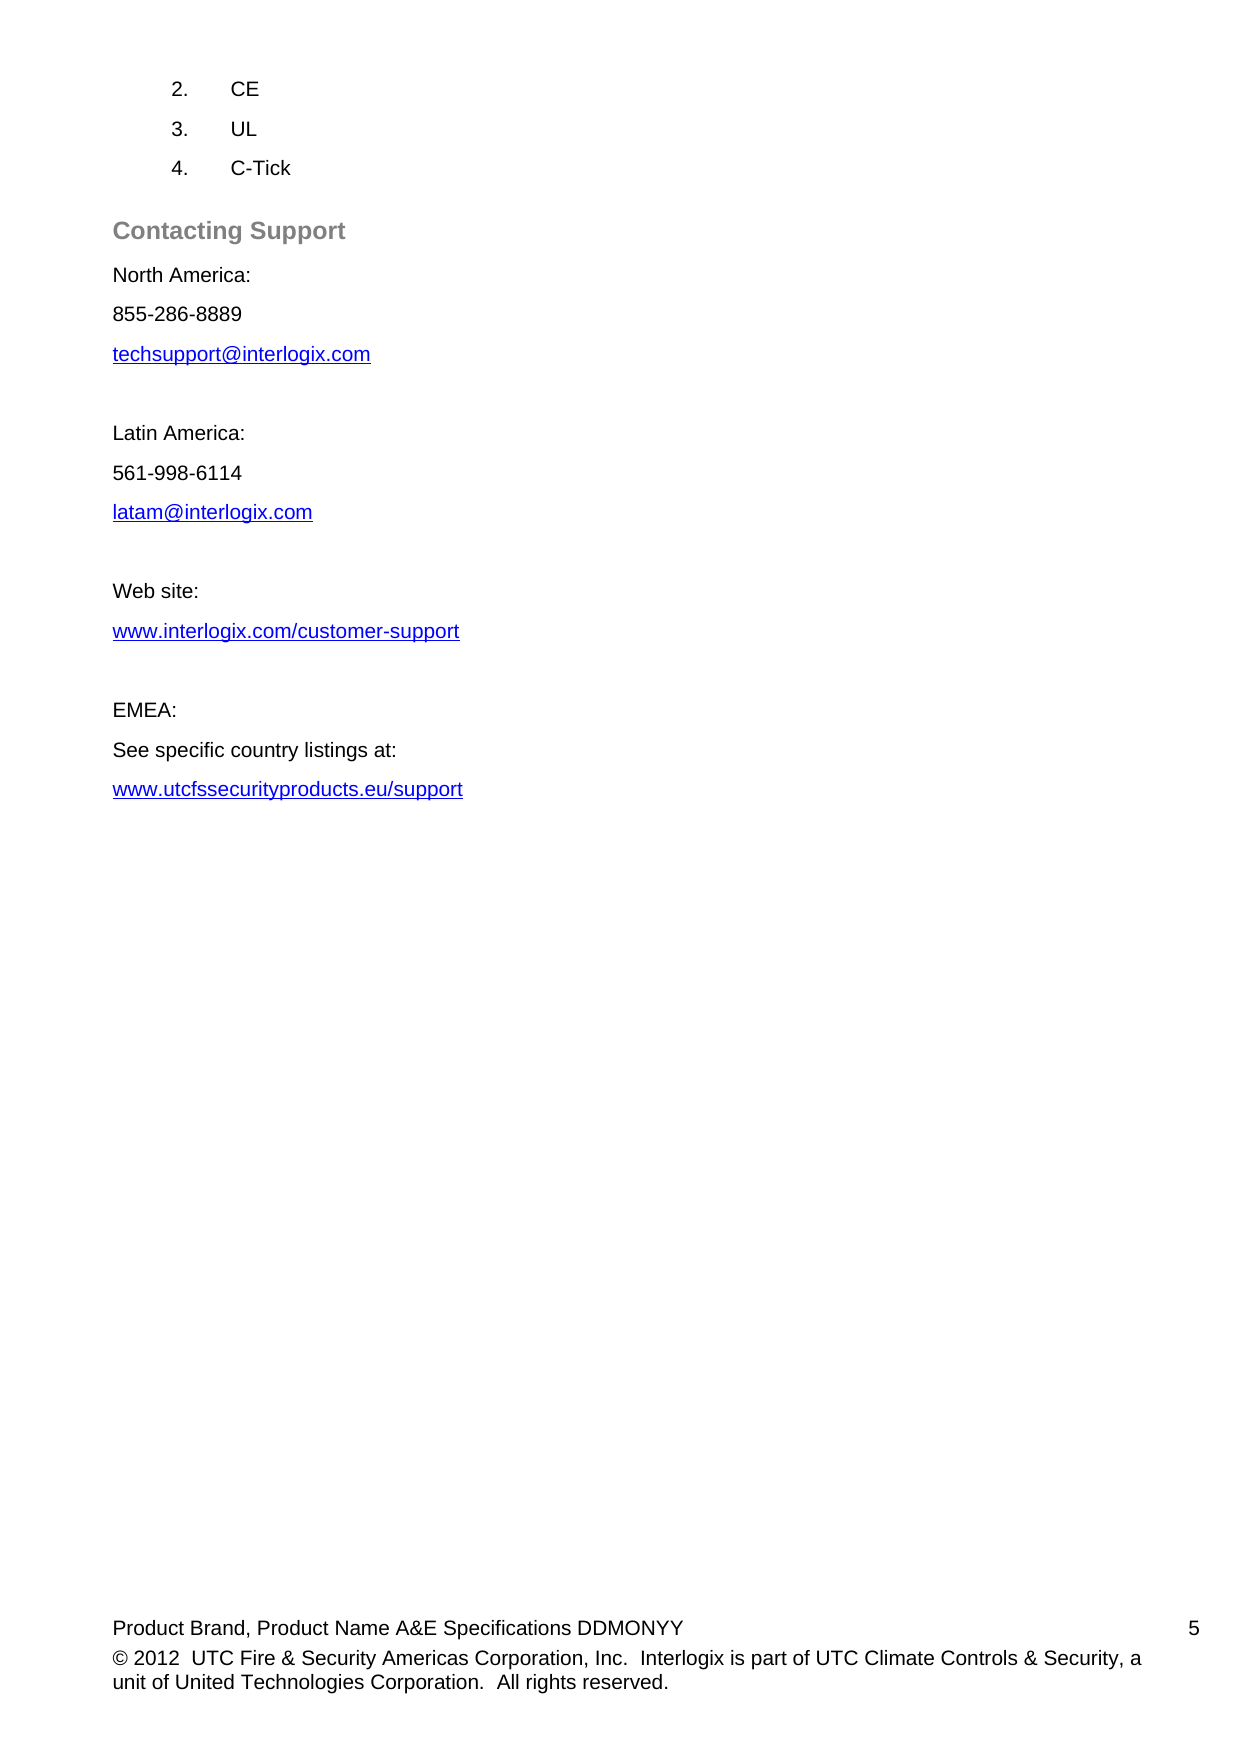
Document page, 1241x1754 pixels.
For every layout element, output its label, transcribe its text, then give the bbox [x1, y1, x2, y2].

subtitle CE [171, 75, 1165, 102]
text 855-286-8889 [112, 300, 1165, 327]
text latam@interlogix.com [112, 498, 1165, 525]
text North America: [112, 260, 1165, 287]
text techsupport@interlogix.com [112, 339, 1165, 367]
subtitle C-Tick [171, 154, 1165, 181]
text See specific country listings at: [112, 735, 1165, 762]
text EMEA: [112, 696, 1165, 723]
text Latin America: [112, 419, 1165, 446]
text www.utcfssecurityproducts.eu/support [112, 775, 1165, 802]
subtitle UL [171, 114, 1165, 142]
text www.interlogix.com/customer-support [112, 617, 1165, 644]
text Web site: [112, 577, 1165, 604]
text Contacting Support [112, 206, 1165, 248]
text 561-998-6114 [112, 458, 1165, 485]
